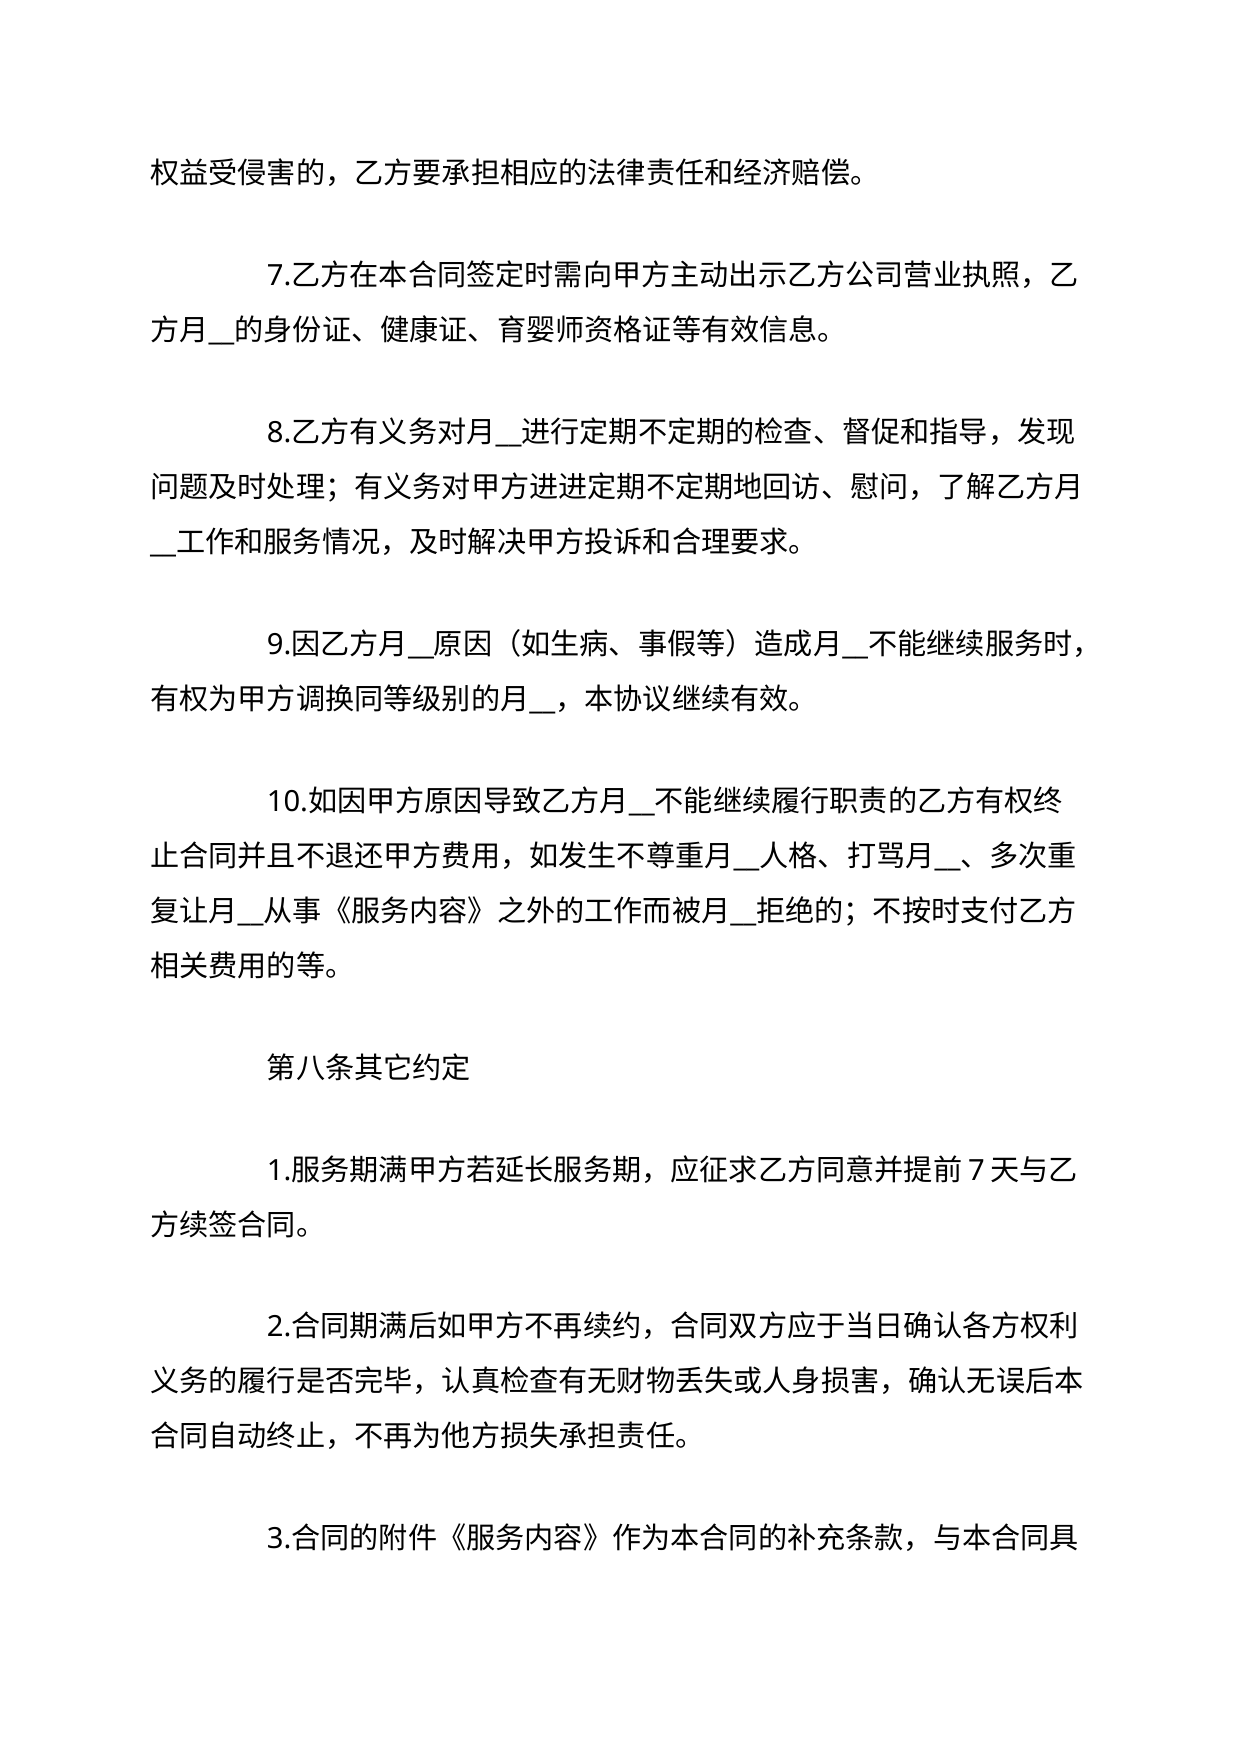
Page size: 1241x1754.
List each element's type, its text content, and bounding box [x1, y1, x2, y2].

text 7.乙方在本合同签定时需向甲方主动出示乙方公司营业执照，乙方月__的身份证、健康证、育婴师资格证等有效信息。 [150, 252, 1090, 349]
text 9.因乙方月__原因（如生病、事假等）造成月__不能继续服务时，有权为甲方调换同等级别的月__，本协议继续有效。 [150, 621, 1090, 718]
text 1.服务期满甲方若延长服务期，应征求乙方同意并提前7天与乙方续签合同。 [150, 1146, 1090, 1243]
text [150, 150, 1090, 192]
text 8.乙方有义务对月__进行定期不定期的检查、督促和指导，发现问题及时处理；有义务对甲方进进定期不定期地回访、慰问，了解乙方月__工作和服务情况，及时解决甲方投诉和合理要求。 [150, 409, 1090, 561]
text 2.合同期满后如甲方不再续约，合同双方应于当日确认各方权利义务的履行是否完毕，认真检查有无财物丢失或人身损害，确认无误后本合同自动终止，不再为他方损失承担责任。 [150, 1303, 1090, 1455]
text 第八条其它约定 [150, 1044, 1090, 1087]
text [150, 1514, 1090, 1557]
text 10.如因甲方原因导致乙方月__不能继续履行职责的乙方有权终止合同并且不退还甲方费用，如发生不尊重月__人格、打骂月__、多次重复让月__从事《服务内容》之外的工作而被月__拒绝的；不按时支付乙方相关费用的等。 [150, 778, 1090, 985]
